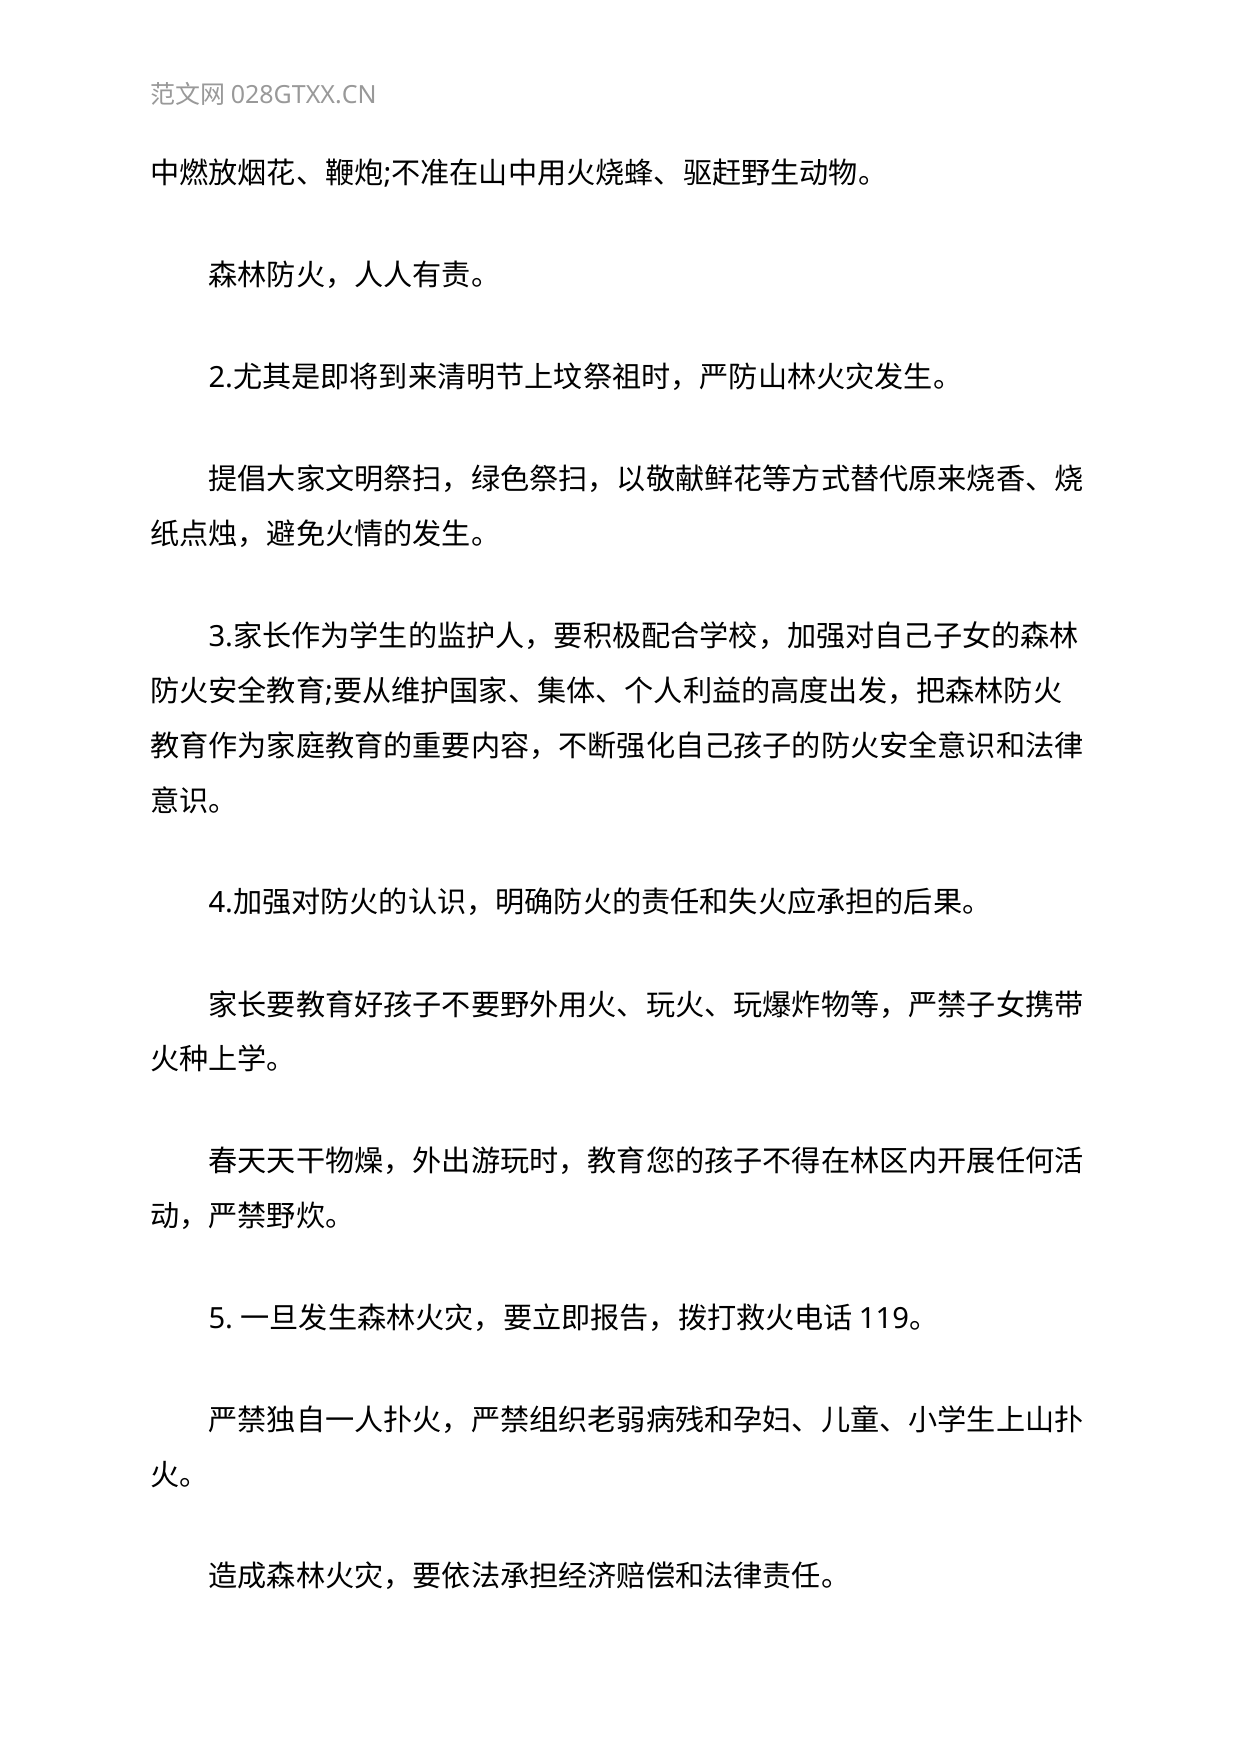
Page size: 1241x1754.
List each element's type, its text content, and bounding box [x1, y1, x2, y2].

text 4.加强对防火的认识，明确防火的责任和失火应承担的后果。 [150, 879, 1090, 921]
text 森林防火，人人有责。 [150, 252, 1090, 294]
text 2.尤其是即将到来清明节上坟祭祖时，严防山林火灾发生。 [150, 354, 1090, 396]
text 造成森林火灾，要依法承担经济赔偿和法律责任。 [150, 1553, 1090, 1595]
text 家长要教育好孩子不要野外用火、玩火、玩爆炸物等，严禁子女携带火种上学。 [150, 981, 1090, 1078]
text 春天天干物燥，外出游玩时，教育您的孩子不得在林区内开展任何活动，严禁野炊。 [150, 1138, 1090, 1235]
text 严禁独自一人扑火，严禁组织老弱病残和孕妇、儿童、小学生上山扑火。 [150, 1396, 1090, 1493]
text 5. 一旦发生森林火灾，要立即报告，拨打救火电话119。 [150, 1294, 1090, 1337]
text 提倡大家文明祭扫，绿色祭扫，以敬献鲜花等方式替代原来烧香、烧纸点烛，避免火情的发生。 [150, 456, 1090, 553]
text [150, 150, 1090, 192]
text 3.家长作为学生的监护人，要积极配合学校，加强对自己子女的森林防火安全教育;要从维护国家、集体、个人利益的高度出发，把森林防火教育作为家庭教育的重要内容，不断强化自己孩子的防火安全意识和法律意识。 [150, 612, 1090, 819]
